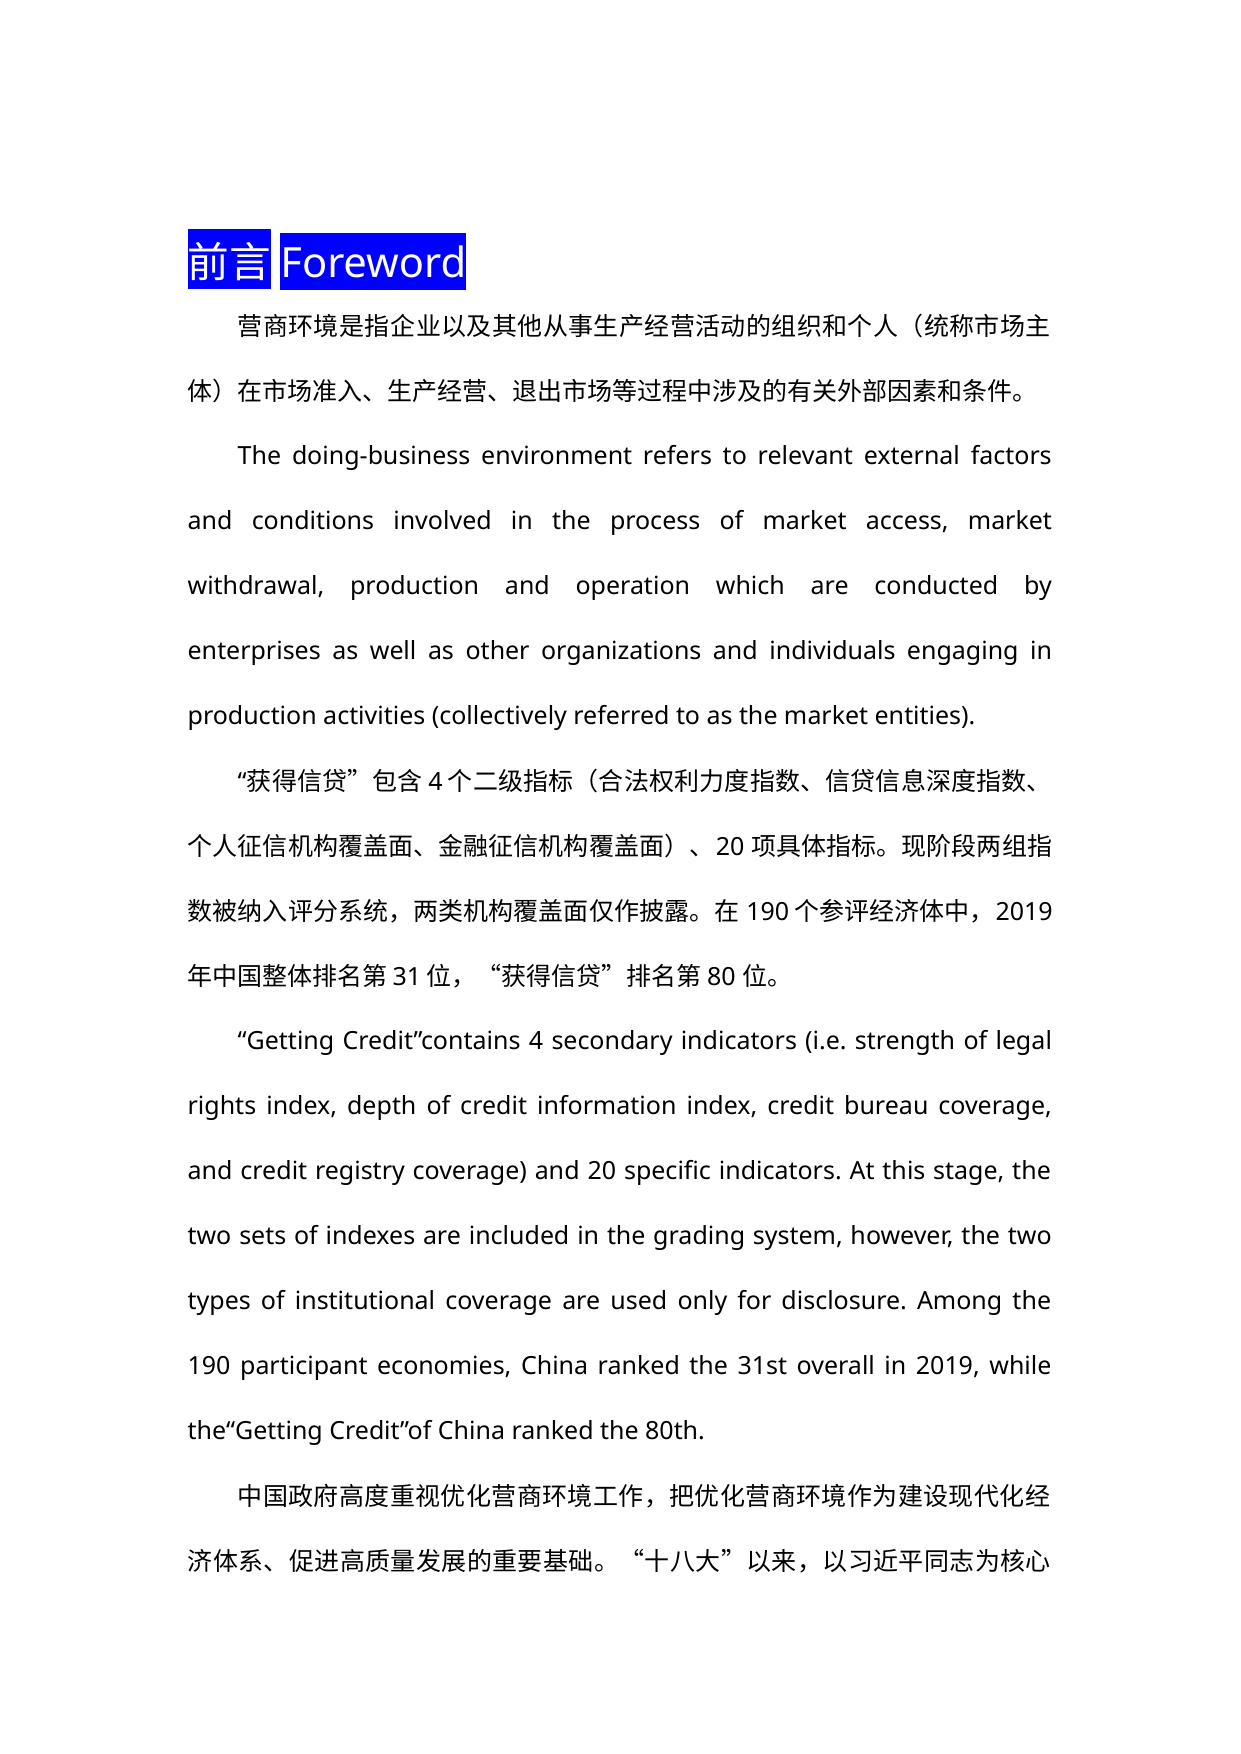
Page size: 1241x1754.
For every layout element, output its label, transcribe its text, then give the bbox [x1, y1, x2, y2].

text 营商环境是指企业以及其他从事生产经营活动的组织和个人（统称市场主体）在市场准入、生产经营、退出市场等过程中涉及的有关外部因素和条件。 [187, 292, 1053, 422]
text “获得信贷”包含4个二级指标（合法权利力度指数、信贷信息深度指数、个人征信机构覆盖面、金融征信机构覆盖面）、20 项具体指标。现阶段两组指数被纳入评分系统，两类机构覆盖面仅作披露。在190个参评经济体中，2019年中国整体排名第31位，“获得信贷”排名第 80 位。 [187, 747, 1053, 1007]
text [187, 1462, 1053, 1592]
text The doing-business environment refers to relevant external factors and conditions involved in the process of market access, market withdrawal, production and operation which are conducted by enterprises as well as other organizations and individuals engaging in production activities (collectively referred to as the market entities). [187, 422, 1053, 747]
text “Getting Credit”contains 4 secondary indicators (i.e. strength of legal rights index, depth of credit information index, credit bureau coverage, and credit registry coverage) and 20 specific indicators. At this stage, the two sets of indexes are included in the grading system, however, the two types of institutional coverage are used only for disclosure. Among the 190 participant economies, China ranked the 31st overall in 2019, while the“Getting Credit”of China ranked the 80th. [187, 1007, 1053, 1462]
text 前言 Foreword [187, 227, 1053, 292]
